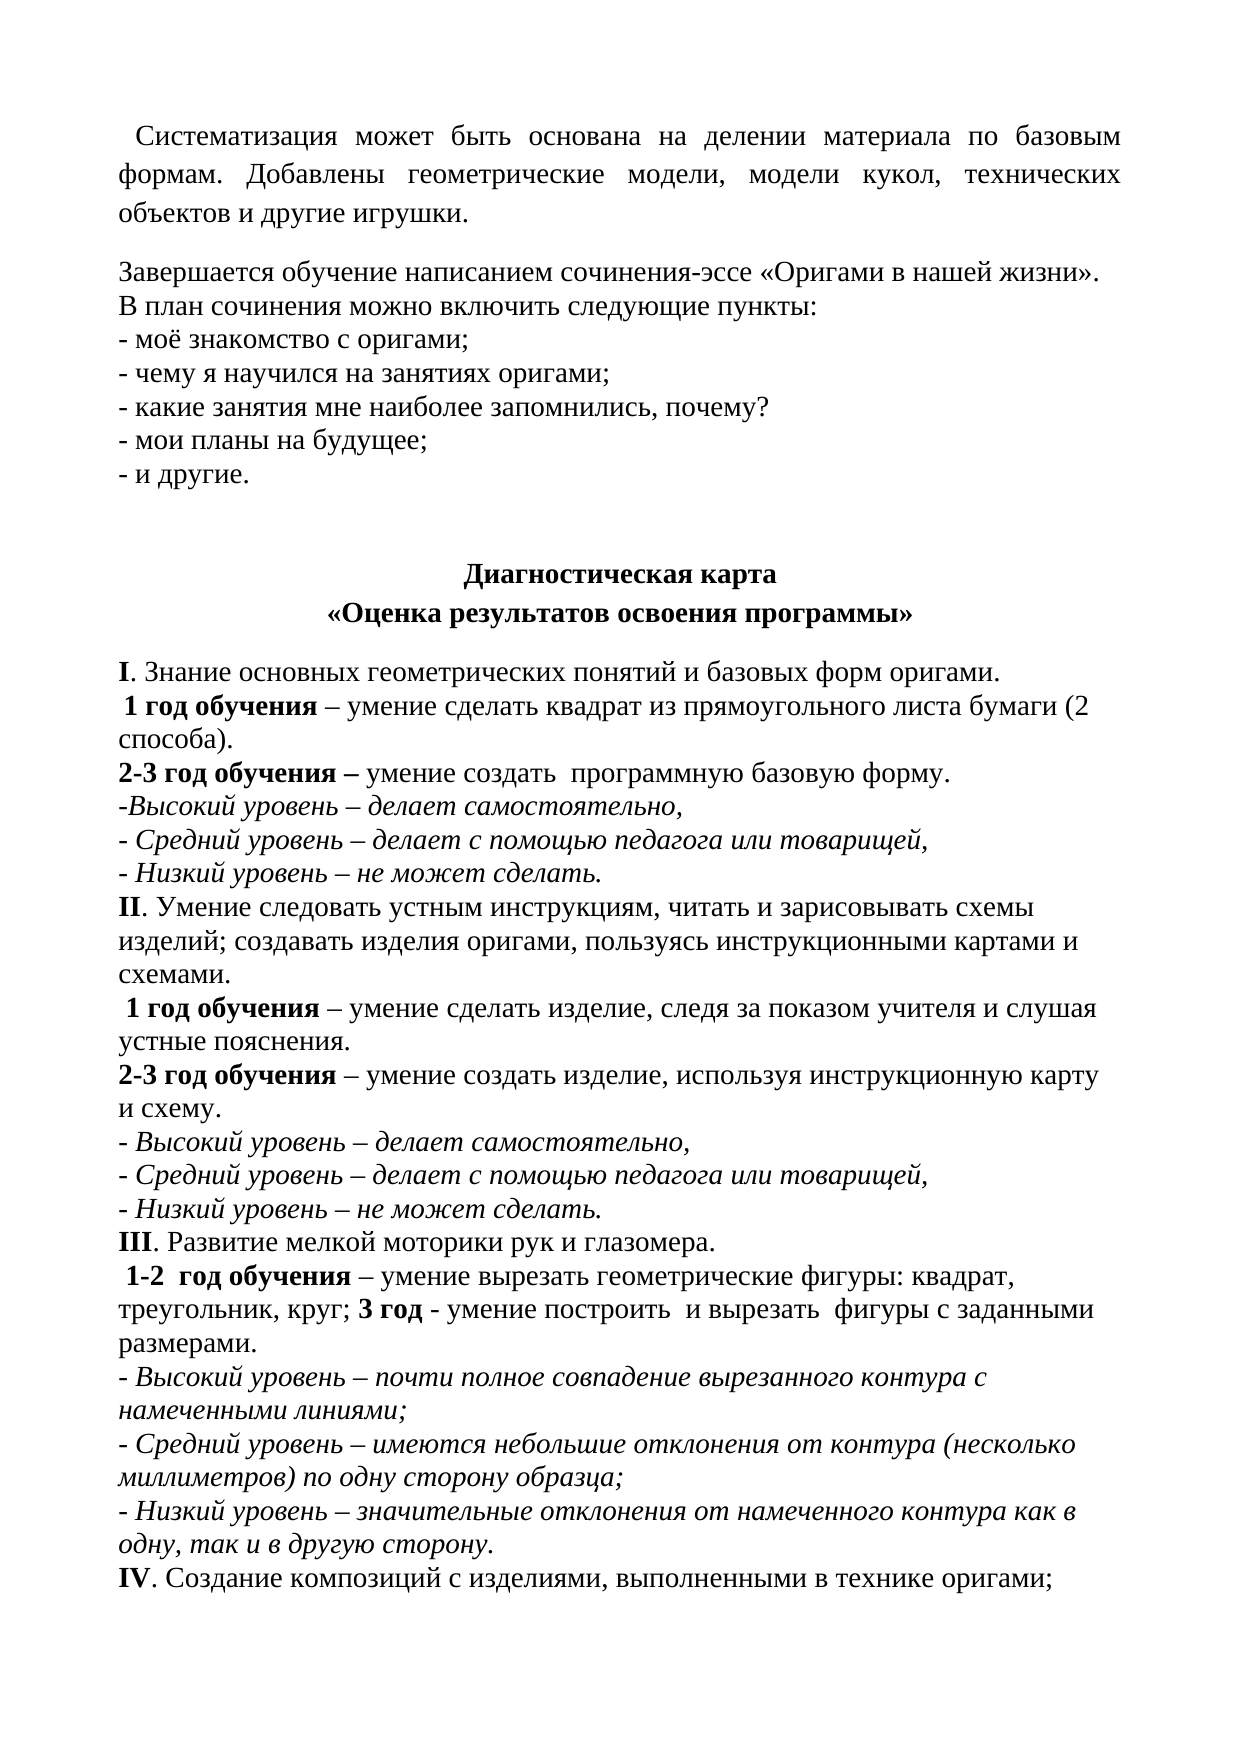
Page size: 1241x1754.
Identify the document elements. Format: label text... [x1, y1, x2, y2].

text Систематизация может быть основана на делении материала по базовым формам. Добавлены геометрические модели, модели кукол, технических объектов и другие игрушки. [118, 118, 1122, 229]
text 2-3 год обучения – умение создать изделие, используя инструкционную карту и схему. [118, 1057, 1122, 1124]
text 1 год обучения – умение сделать изделие, следя за показом учителя и слушая устные пояснения. [118, 990, 1122, 1057]
text I. Знание основных геометрических понятий и базовых форм оригами. 1 год обучения – умение сделать квадрат из прямоугольного листа бумаги (2 способа). [118, 654, 1122, 755]
text 2-3 год обучения – умение создать программную базовую форму. [118, 755, 1122, 788]
text - какие занятия мне наиболее запомнились, почему? [118, 389, 1122, 422]
text - Высокий уровень – делает самостоятельно, - Средний уровень – делает с помощью педагога или товарищей, - Низкий уровень – не может сделать. III. Развитие мелкой моторики рук и глазомера. [118, 1124, 1122, 1258]
text Завершается обучение написанием сочинения-эссе «Оригами в нашей жизни». В план сочинения можно включить следующие пункты: [118, 254, 1122, 322]
text 1-2 год обучения – умение вырезать геометрические фигуры: квадрат, треугольник, круг; 3 год - умение построить и вырезать фигуры с заданными размерами. [118, 1258, 1122, 1359]
text Диагностическая карта «Оценка результатов освоения программы» [118, 556, 1122, 628]
text - мои планы на будущее; [118, 422, 1122, 456]
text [118, 1359, 1122, 1593]
text - чему я научился на занятиях оригами; [118, 355, 1122, 389]
text - и другие. [118, 456, 1122, 489]
text - моё знакомство с оригами; [118, 322, 1122, 355]
text -Высокий уровень – делает самостоятельно, - Средний уровень – делает с помощью педагога или товарищей, - Низкий уровень – не может сделать. II. Умение следовать устным инструкциям, читать и зарисовывать схемы изделий; создавать изделия оригами, пользуясь инструкционными картами и схемами. [118, 788, 1122, 990]
